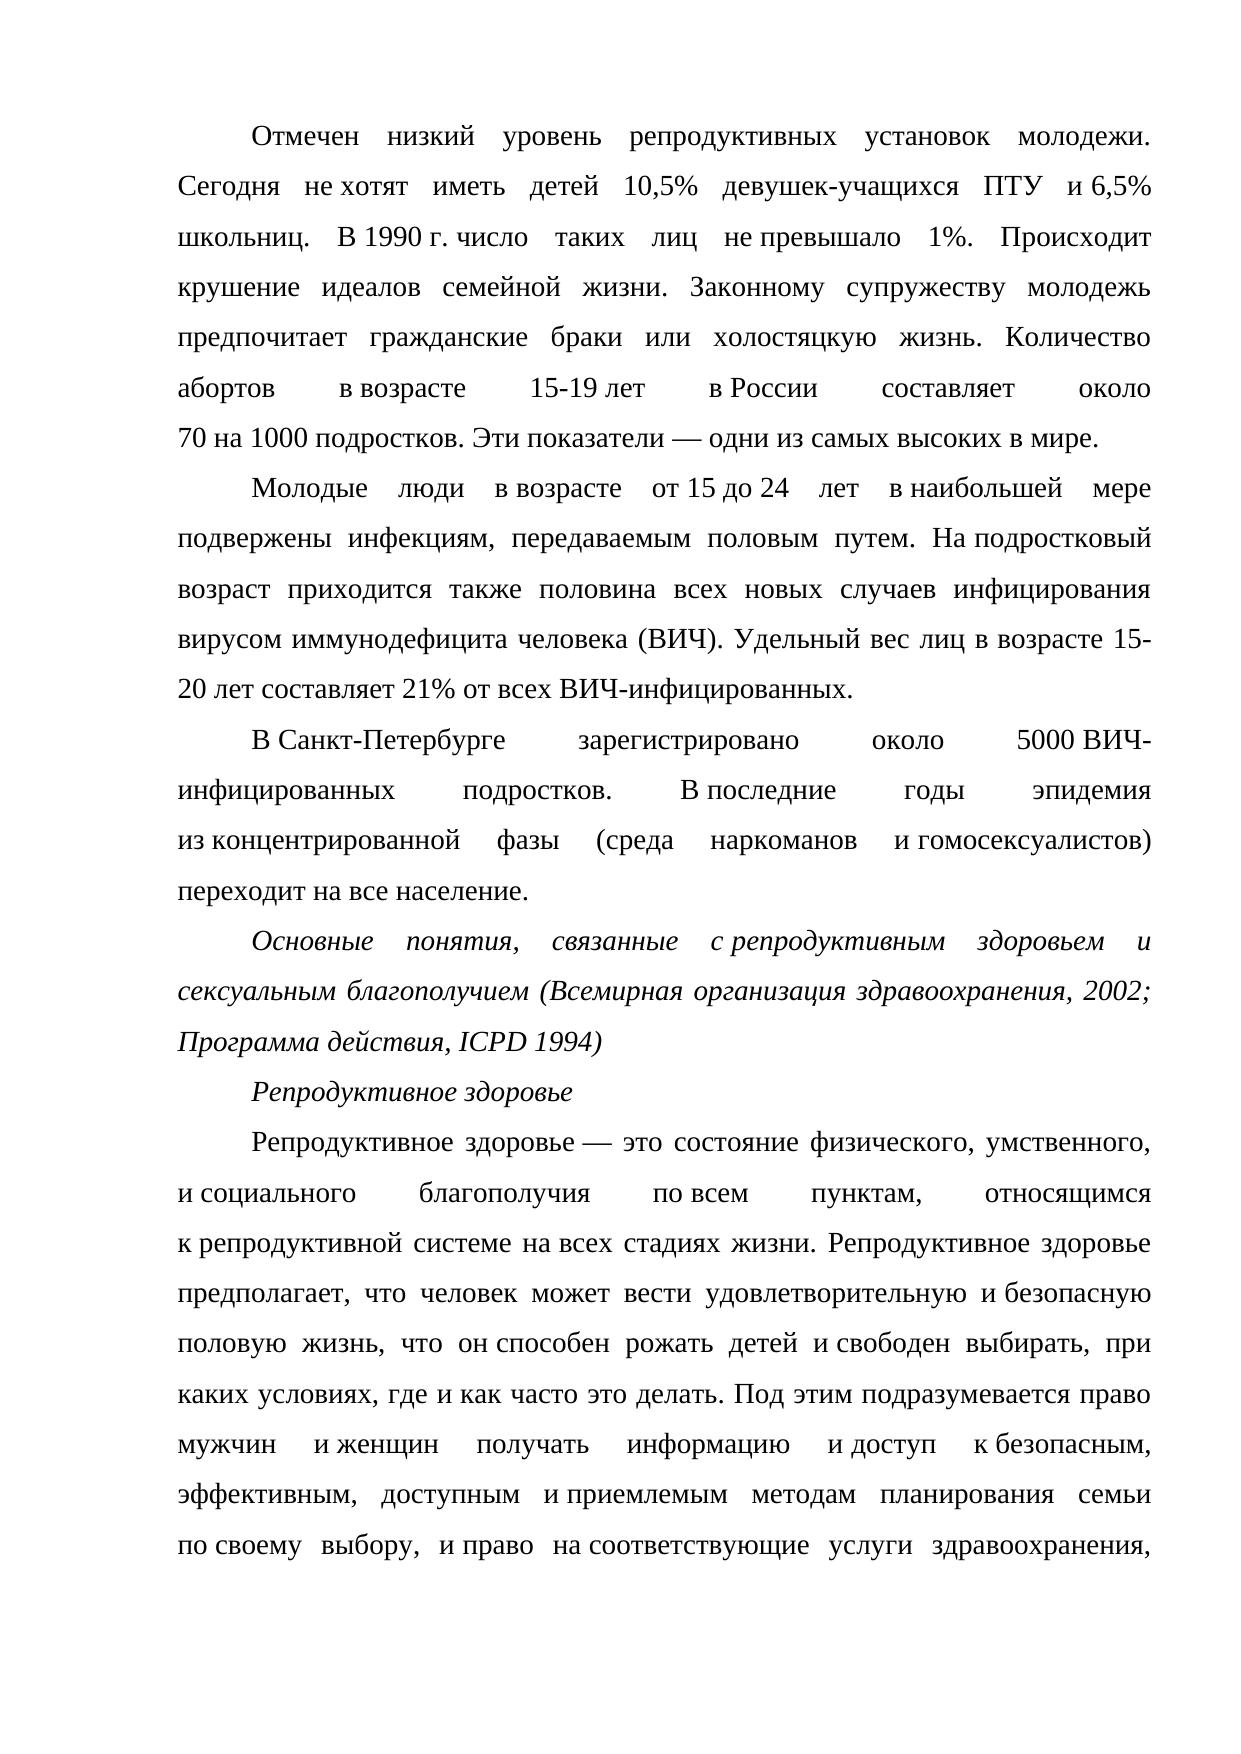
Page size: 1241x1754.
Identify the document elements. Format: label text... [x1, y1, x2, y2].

subtitle Репродуктивное здоровье [177, 1074, 1152, 1108]
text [177, 1124, 1152, 1560]
text В Санкт-Петербурге зарегистрировано около 5000 ВИЧ-инфицированных подростков. В последние годы эпидемия из концентрированной фазы (среда наркоманов и гомосексуалистов) переходит на все население. [177, 722, 1152, 906]
text Молодые люди в возрасте от 15 до 24 лет в наибольшей мере подвержены инфекциям, передаваемым половым путем. На подростковый возраст приходится также половина всех новых случаев инфицирования вирусом иммунодефицита человека (ВИЧ). Удельный вес лиц в возрасте 15-20 лет составляет 21% от всех ВИЧ-инфицированных. [177, 470, 1152, 705]
subtitle Основные понятия, связанные с репродуктивным здоровьем и сексуальным благополучием (Всемирная организация здравоохранения, 2002; Программа действия, ICPD 1994) [177, 923, 1152, 1057]
text Отмечен низкий уровень репродуктивных установок молодежи. Сегодня не хотят иметь детей 10,5% девушек-учащихся ПТУ и 6,5% школьниц. В 1990 г. число таких лиц не превышало 1%. Происходит крушение идеалов семейной жизни. Законному супружеству молодежь предпочитает гражданские браки или холостяцкую жизнь. Количество абортов в возрасте 15-19 лет в России составляет около 70 на 1000 подростков. Эти показатели — одни из самых высоких в мире. [177, 118, 1152, 453]
